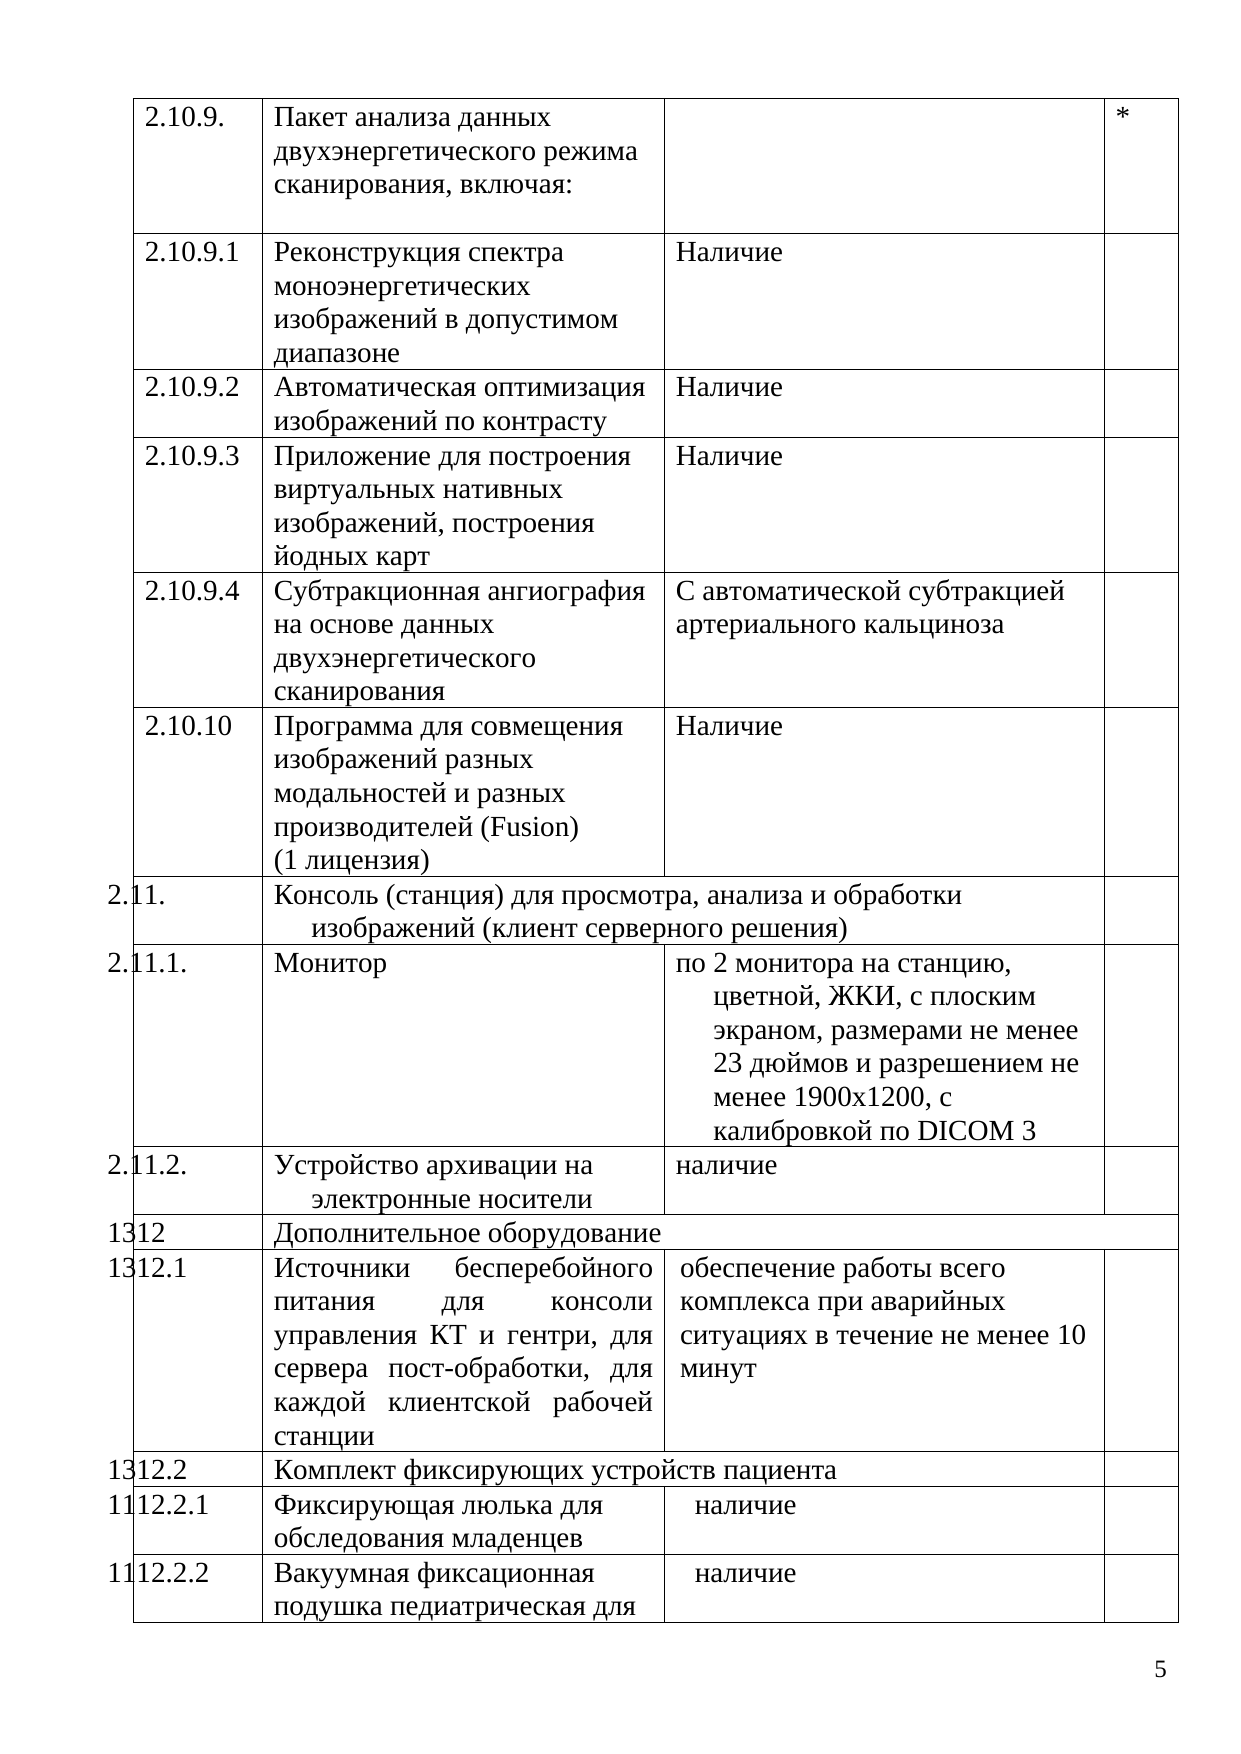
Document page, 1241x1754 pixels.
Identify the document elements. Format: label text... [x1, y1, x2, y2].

table_cell наличие [665, 1147, 1104, 1214]
table_cell [1105, 370, 1178, 437]
table_cell Комплект фиксирующих устройств пациента [263, 1452, 1104, 1486]
table_cell наличие [665, 1555, 1104, 1622]
table_cell Программа для совмещения изображений разных модальностей и разных производителей (Fusion) (1 лицензия) [263, 708, 664, 876]
table_cell Приложение для построения виртуальных нативных изображений, построения йодных карт [263, 438, 664, 572]
table_cell обеспечение работы всего комплекса при аварийных ситуациях в течение не менее 10 минут [665, 1250, 1104, 1451]
table_cell [1105, 234, 1178, 368]
table_cell 2.10.9. [134, 99, 262, 233]
table_cell 1312 [134, 1215, 262, 1249]
table_cell * [1105, 99, 1178, 233]
table_cell [1105, 573, 1178, 707]
table_cell Монитор [263, 945, 664, 1146]
table_cell 2.10.9.4 [134, 573, 262, 707]
table_cell 2.10.9.2 [134, 370, 262, 437]
table_cell Дополнительное оборудование [263, 1215, 1178, 1249]
table_cell 2.11.2. [134, 1147, 262, 1214]
table_cell Субтракционная ангиография на основе данных двухэнергетического сканирования [263, 573, 664, 707]
table_cell по 2 монитора на станцию, цветной, ЖКИ, с плоским экраном, размерами не менее 23 дюймов и разрешением не менее 1900x1200, с калибровкой по DICOM 3 [665, 945, 1104, 1146]
table_cell [1105, 1555, 1178, 1622]
table_cell Наличие [665, 234, 1104, 368]
table_cell Источники бесперебойного питания для консоли управления КТ и гентри, для сервера пост-обработки, для каждой клиентской рабочей станции [263, 1250, 664, 1451]
table_cell 2.11.1. [134, 945, 262, 1146]
table_cell 2.10.9.1 [134, 234, 262, 368]
table_cell Наличие [665, 708, 1104, 876]
table_cell Фиксирующая люлька для обследования младенцев [263, 1487, 664, 1554]
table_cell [263, 1555, 664, 1622]
table_cell 2.11. [134, 877, 262, 944]
table_cell Реконструкция спектра моноэнергетических изображений в допустимом диапазоне [263, 234, 664, 368]
table_cell Наличие [665, 370, 1104, 437]
table_cell [1105, 708, 1178, 876]
table_cell наличие [665, 1487, 1104, 1554]
table_cell [1105, 438, 1178, 572]
table_cell [665, 99, 1104, 233]
table_cell Пакет анализа данных двухэнергетического режима сканирования, включая: [263, 99, 664, 233]
table_cell Автоматическая оптимизация изображений по контрасту [263, 370, 664, 437]
table_cell 1112.2.1 [134, 1487, 262, 1554]
table_cell 2.10.9.3 [134, 438, 262, 572]
table_cell [1105, 945, 1178, 1146]
table_cell [1105, 1487, 1178, 1554]
table_cell 2.10.10 [134, 708, 262, 876]
table_cell 1312.2 [134, 1452, 262, 1486]
table_cell [1105, 877, 1178, 944]
table_cell 1312.1 [134, 1250, 262, 1451]
table_cell 1112.2.2 [134, 1555, 262, 1622]
table_cell [1105, 1250, 1178, 1451]
table_cell Устройство архивации на электронные носители [263, 1147, 664, 1214]
table_cell Наличие [665, 438, 1104, 572]
table_cell С автоматической субтракцией артериального кальциноза [665, 573, 1104, 707]
table_cell [1105, 1452, 1178, 1486]
table_cell [1105, 1147, 1178, 1214]
table_cell Консоль (станция) для просмотра, анализа и обработки изображений (клиент серверного решения) [263, 877, 1104, 944]
